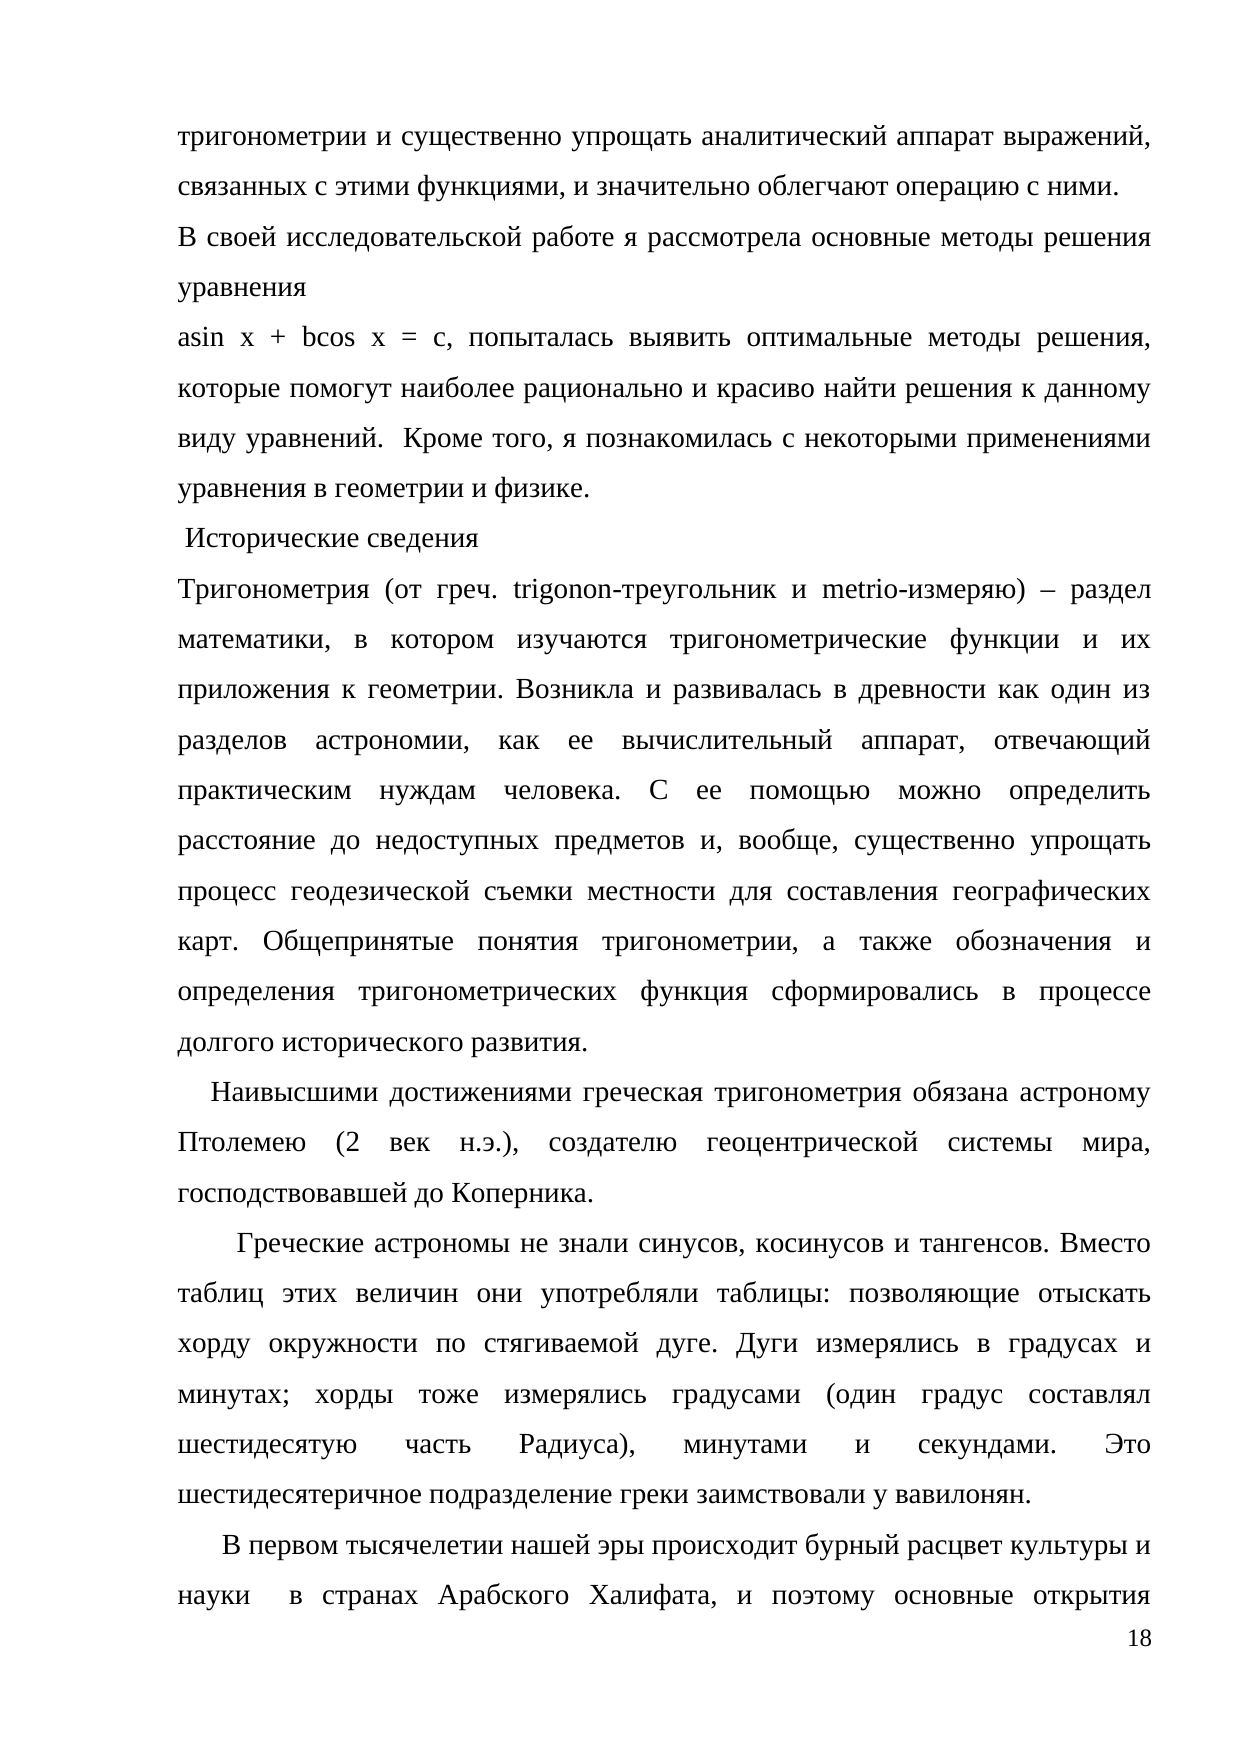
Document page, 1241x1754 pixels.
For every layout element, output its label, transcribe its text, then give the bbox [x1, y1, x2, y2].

text Наивысшими достижениями греческая тригонометрия обязана астроному Птолемею (2 век н.э.), создателю геоцентрической системы мира, господствовавшей до Коперника. [177, 1074, 1152, 1208]
text asin x + bcos x = c, попыталась выявить оптимальные методы решения, которые помогут наиболее рационально и красиво найти решения к данному виду уравнений. Кроме того, я познакомилась с некоторыми применениями уравнения в геометрии и физике. [177, 319, 1152, 504]
text Греческие астрономы не знали синусов, косинусов и тангенсов. Вместо таблиц этих величин они употребляли таблицы: позволяющие отыскать хорду окружности по стягиваемой дуге. Дуги измерялись в градусах и минутах; хорды тоже измерялись градусами (один градус составлял шестидесятую часть Радиуса), минутами и секундами. Это шестидесятеричное подразделение греки заимствовали у вавилонян. [177, 1225, 1152, 1510]
text В своей исследовательской работе я рассмотрела основные методы решения уравнения [177, 219, 1152, 303]
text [177, 118, 1152, 202]
text Исторические сведения [177, 521, 1152, 554]
text Тригонометрия (от греч. trigonon-треугольник и metrio-измеряю) – раздел математики, в котором изучаются тригонометрические функции и их приложения к геометрии. Возникла и развивалась в древности как один из разделов астрономии, как ее вычислительный аппарат, отвечающий практическим нуждам человека. С ее помощью можно определить расстояние до недоступных предметов и, вообще, существенно упрощать процесс геодезической съемки местности для составления географических карт. Общепринятые понятия тригонометрии, а также обозначения и определения тригонометрических функция сформировались в процессе долгого исторического развития. [177, 571, 1152, 1057]
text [177, 1527, 1152, 1611]
